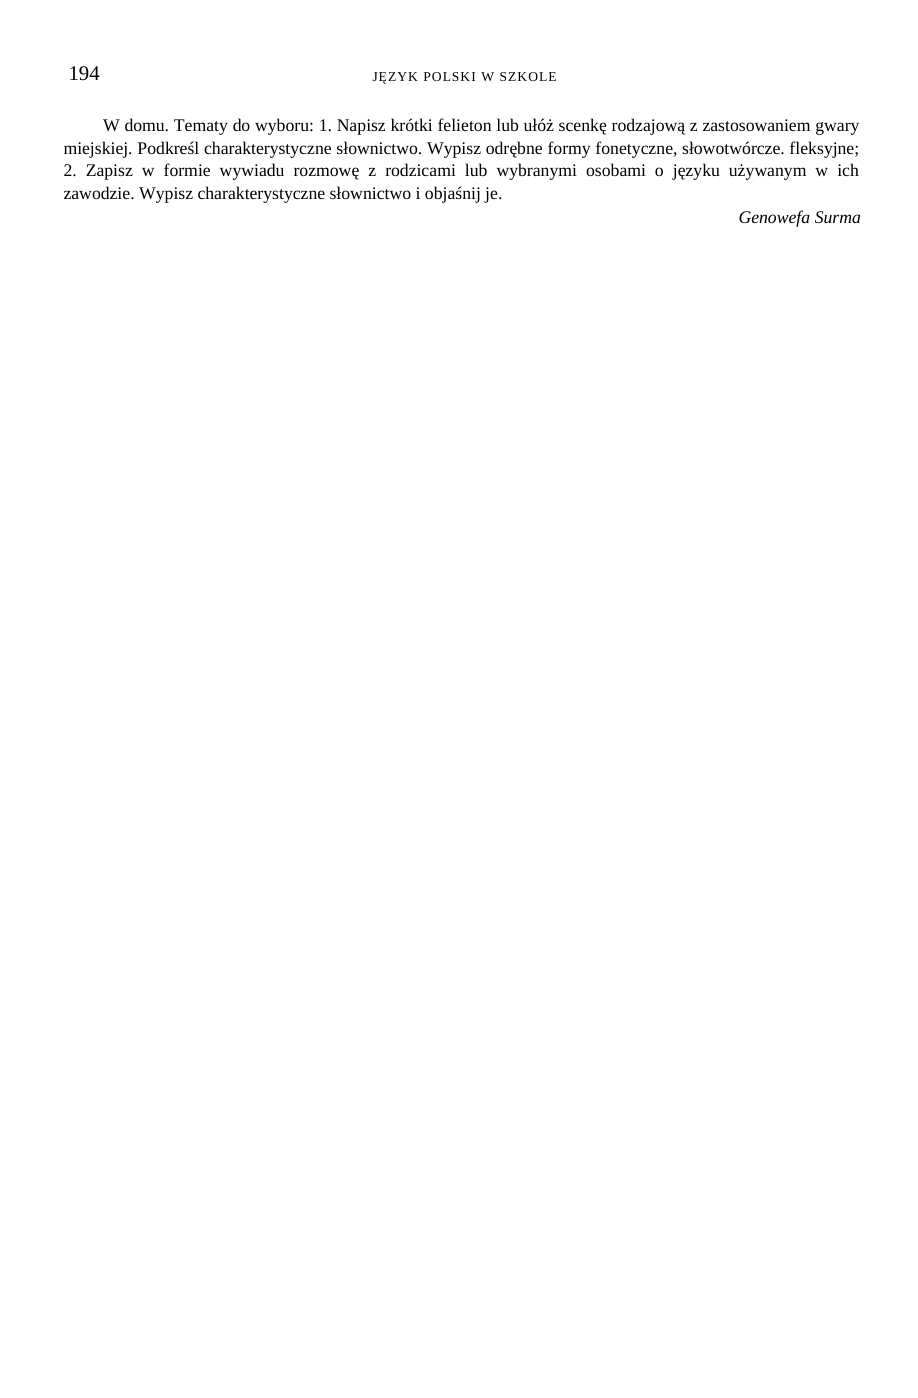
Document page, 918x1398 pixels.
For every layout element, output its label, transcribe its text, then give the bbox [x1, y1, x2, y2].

text Genowefa Surma [63, 209, 861, 227]
text 194 [68, 64, 99, 85]
text W domu. Tematy do wyboru: 1. Napisz krótki felieton lub ułóż scenkę rodzajową z zastosowaniem gwary miejskiej. Podkreśl charakterystyczne słownictwo. Wypisz odrębne formy fonetyczne, słowotwórcze. fleksyjne; 2. Zapisz w formie wywiadu rozmowę z rodzicami lub wybranymi osobami o języku używanym w ich zawodzie. Wypisz charakterystyczne słownictwo i objaśnij je. [63, 114, 861, 204]
text JĘZYK POLSKI W SZKOLE [372, 71, 557, 84]
